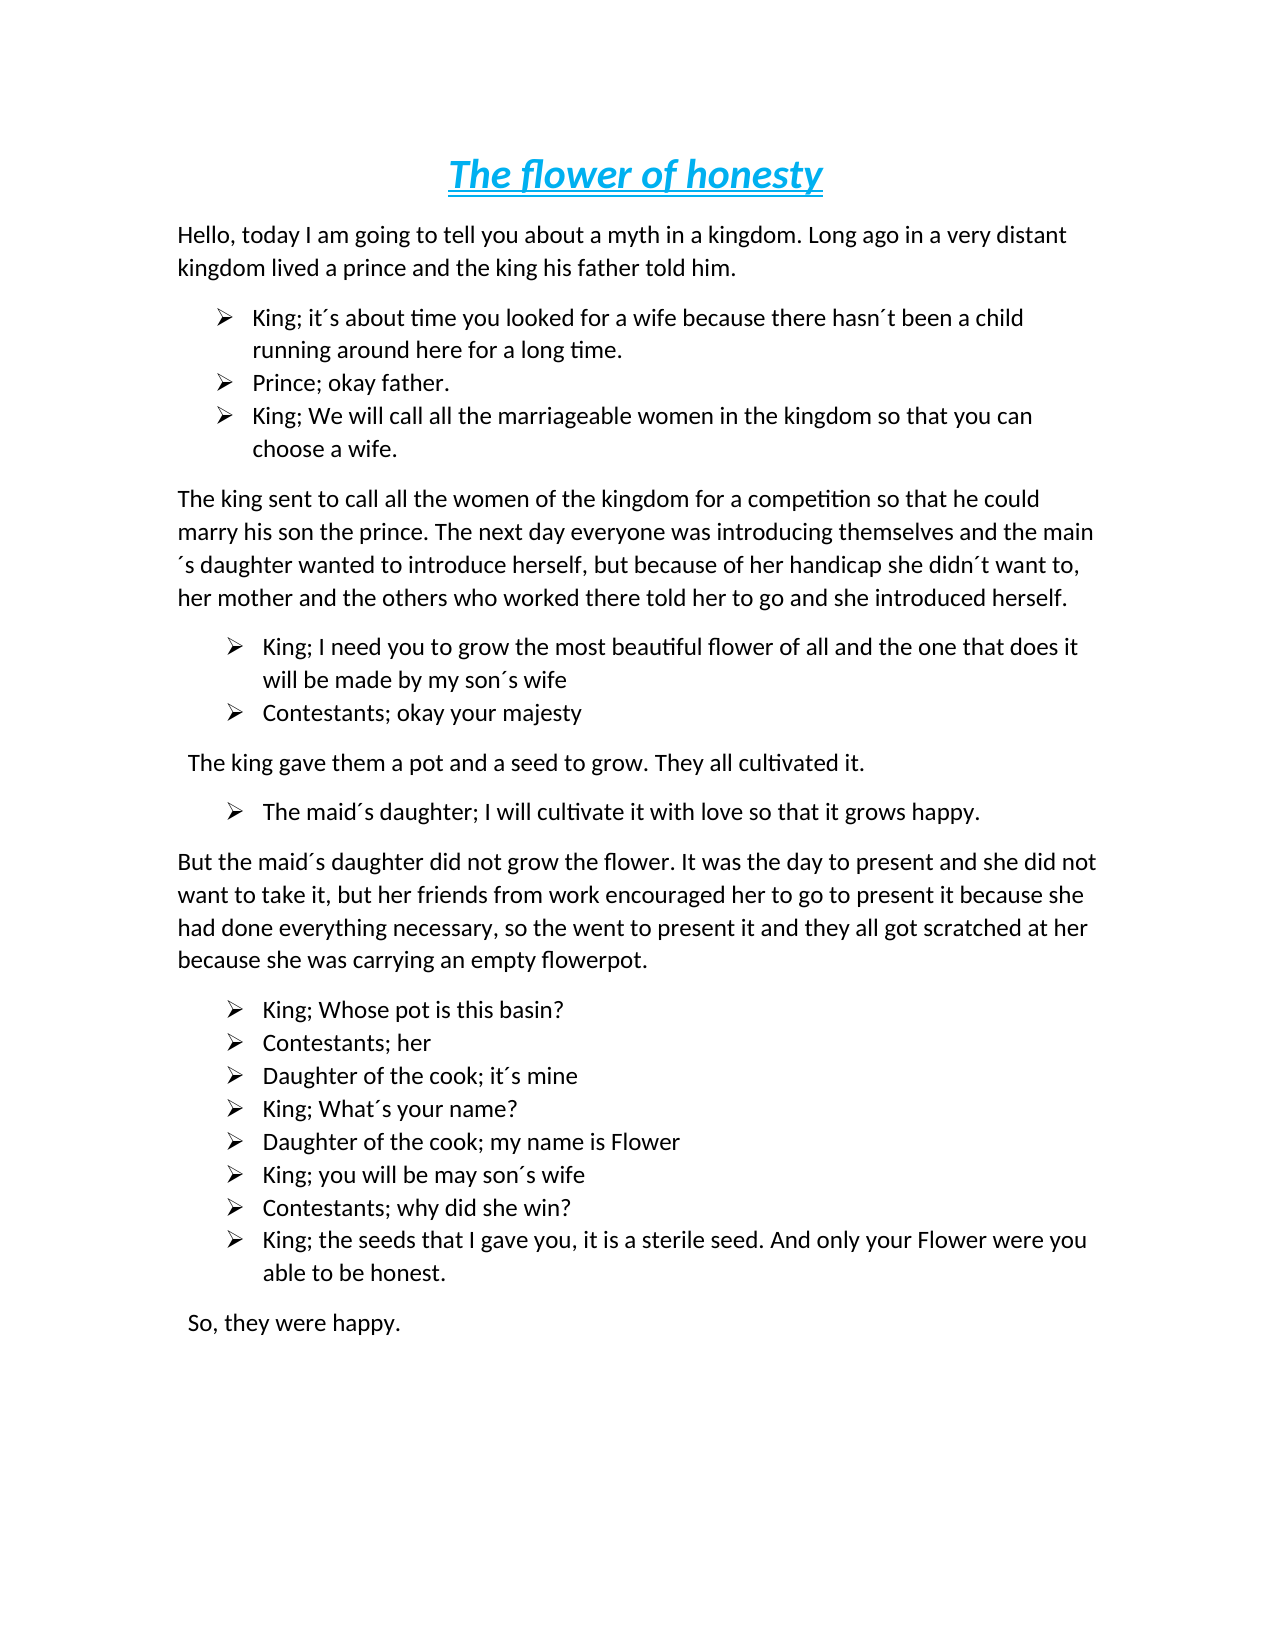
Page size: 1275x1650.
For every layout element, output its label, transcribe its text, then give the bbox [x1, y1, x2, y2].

text But the maid´s daughter did not grow the flower. It was the day to present and she did not want to take it, but her friends from work encouraged her to go to present it because she had done everything necessary, so the went to present it and they all got scratched at her because she was carrying an empty flowerpot. [177, 846, 1098, 975]
list King; it´s about time you looked for a wife because there hasn´t been a child running around here for a long time. [215, 302, 1098, 365]
list Contestants; okay your majesty [225, 697, 1098, 728]
text The king sent to call all the women of the kingdom for a competition so that he could marry his son the prince. The next day everyone was introducing themselves and the main´s daughter wanted to introduce herself, but because of her handicap she didn´t want to, her mother and the others who worked there told her to go and she introduced herself. [177, 483, 1098, 612]
list King; What´s your name? [225, 1093, 1098, 1123]
list Prince; okay father. [215, 367, 1098, 398]
text So, they were happy. [188, 1307, 1098, 1338]
list King; Whose pot is this basin? [225, 994, 1098, 1025]
list King; you will be may son´s wife [225, 1159, 1098, 1189]
text Hello, today I am going to tell you about a myth in a kingdom. Long ago in a very distant kingdom lived a prince and the king his father told him. [177, 219, 1098, 283]
list Daughter of the cook; my name is Flower [225, 1126, 1098, 1156]
text The king gave them a pot and a seed to grow. They all cultivated it. [188, 747, 1098, 777]
list King; We will call all the marriageable women in the kingdom so that you can choose a wife. [215, 400, 1098, 464]
text The flower of honesty [177, 148, 1098, 198]
list King; the seeds that I gave you, it is a sterile seed. And only your Flower were you able to be honest. [225, 1224, 1098, 1288]
list King; I need you to grow the most beautiful flower of all and the one that does it will be made by my son´s wife [225, 631, 1098, 695]
list Daughter of the cook; it´s mine [225, 1060, 1098, 1091]
list The maid´s daughter; I will cultivate it with love so that it grows happy. [225, 796, 1098, 827]
list Contestants; why did she win? [225, 1192, 1098, 1222]
list Contestants; her [225, 1027, 1098, 1058]
